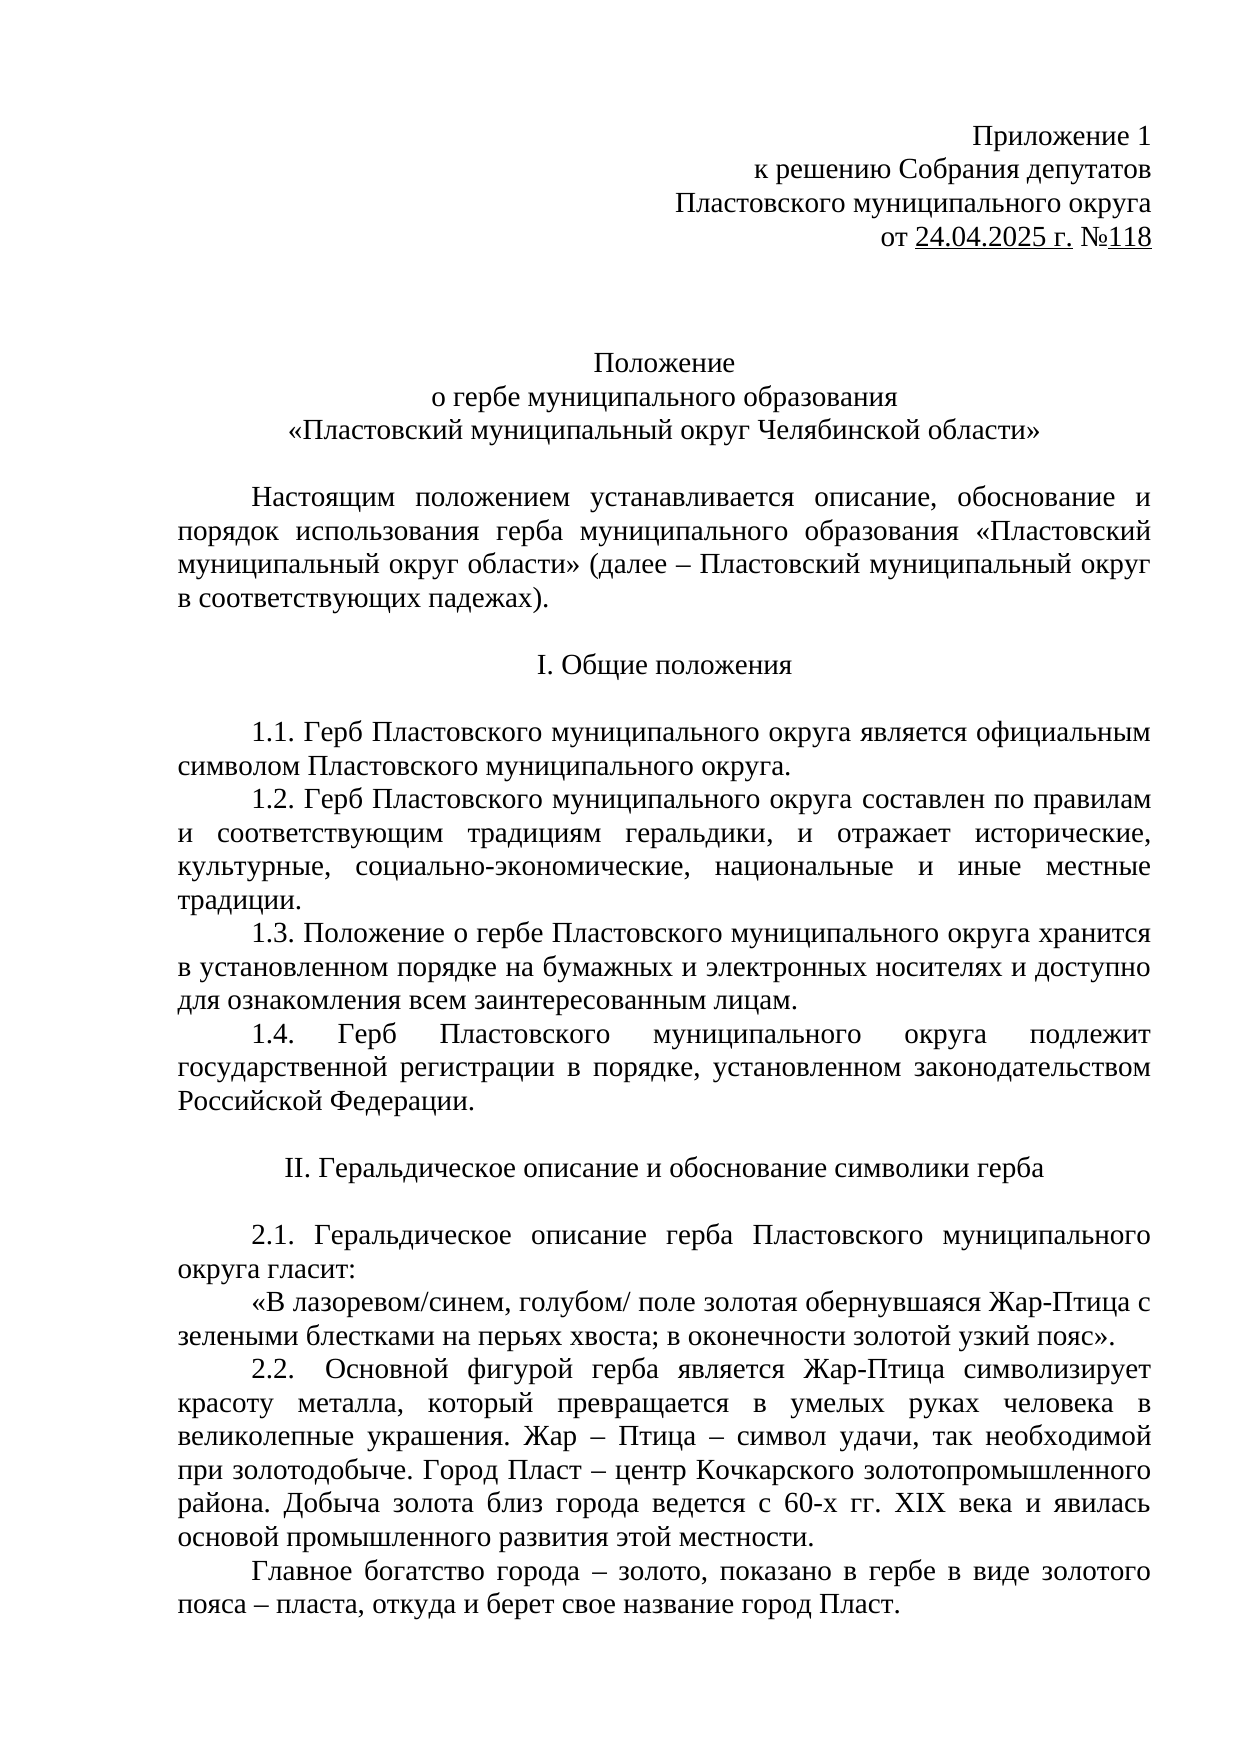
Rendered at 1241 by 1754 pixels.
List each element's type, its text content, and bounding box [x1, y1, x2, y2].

text о гербе муниципального образования [177, 379, 1152, 412]
text Настоящим положением устанавливается описание, обоснование и порядок использования герба муниципального образования «Пластовский муниципальный округ области» (далее – Пластовский муниципальный округ в соответствующих падежах). [177, 479, 1152, 613]
text 2.1. Геральдическое описание герба Пластовского муниципального округа гласит: [177, 1217, 1152, 1284]
text «Пластовский муниципальный округ Челябинской области» [177, 412, 1152, 446]
text «В лазоревом/синем, голубом/ поле золотая обернувшаяся Жар-Птица с зелеными блестками на перьях хвоста; в оконечности золотой узкий пояс». [177, 1284, 1152, 1351]
text Приложение 1 [177, 118, 1152, 152]
text Пластовского муниципального округа [177, 185, 1152, 219]
text 1.2. Герб Пластовского муниципального округа составлен по правилам и соответствующим традициям геральдики, и отражает исторические, культурные, социально-экономические, национальные и иные местные традиции. [177, 781, 1152, 915]
text 2.2. Основной фигурой герба является Жар-Птица символизирует красоту металла, который превращается в умелых руках человека в великолепные украшения. Жар – Птица – символ удачи, так необходимой при золотодобыче. Город Пласт – центр Кочкарского золотопромышленного района. Добыча золота близ города ведется с 60-х гг. XIX века и явилась основой промышленного развития этой местности. [177, 1351, 1152, 1553]
text 1.1. Герб Пластовского муниципального округа является официальным символом Пластовского муниципального округа. [177, 714, 1152, 781]
text Положение [177, 345, 1152, 379]
text 1.4. Герб Пластовского муниципального округа подлежит государственной регистрации в порядке, установленном законодательством Российской Федерации. [177, 1016, 1152, 1117]
text 1.3. Положение о гербе Пластовского муниципального округа хранится в установленном порядке на бумажных и электронных носителях и доступно для ознакомления всем заинтересованным лицам. [177, 915, 1152, 1016]
text к решению Собрания депутатов [133, 152, 1152, 185]
text II. Геральдическое описание и обоснование символики герба [177, 1150, 1152, 1184]
text Главное богатство города – золото, показано в гербе в виде золотого пояса – пласта, откуда и берет свое название город Пласт. [177, 1553, 1152, 1620]
text от 24.04.2025 г. №118 [177, 219, 1152, 252]
text I. Общие положения [177, 647, 1152, 681]
